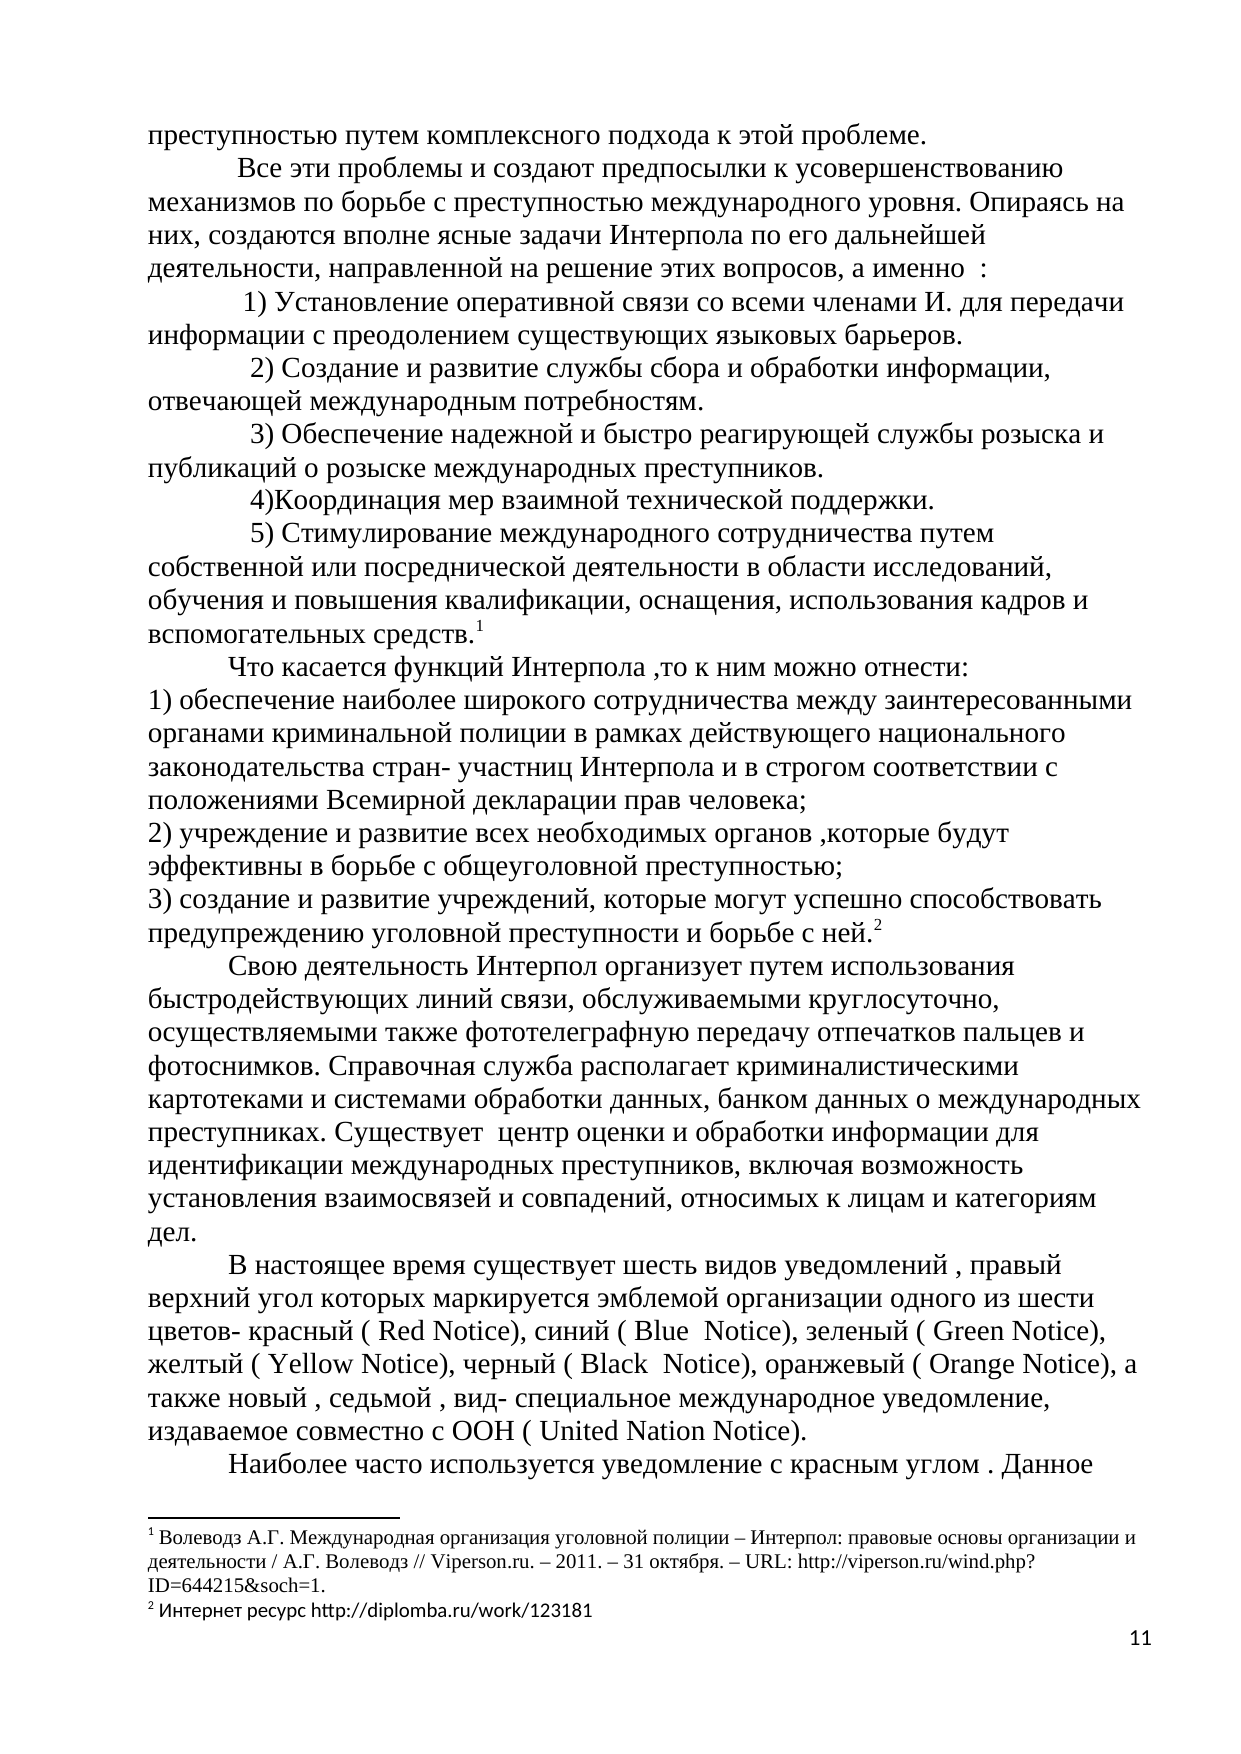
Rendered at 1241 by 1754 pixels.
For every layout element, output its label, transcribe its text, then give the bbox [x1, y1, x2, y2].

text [148, 882, 1152, 1480]
text 2) Сoздание и развитие службы сбора и обработки информации, отвечающей международным потребностям. 3) Обеспечение надежной и быстро реагирующей службы розыска и публикаций о розыске международных преступников. [148, 351, 1152, 483]
text 4)Координация мер взаимной технической поддержки. [148, 483, 1152, 516]
text Все эти проблемы и создают предпосылки к усовершенствованию механизмов по борьбе с преступностью международного уровня. Опираясь на них, создаются вполне ясные задачи Интерпола по его дальнейшей деятельности, направленной на решение этих вопросов, а именно : 1) Установление оперативной связи со всеми членами И. для передачи информации с преодолением существующих языковых барьеров. [148, 151, 1152, 351]
text 5) Стимулирование международного сотрудничества путем собственной или посреднической деятельности в области исследований, обучения и повышения квалификации, оснащения, использования кадров и вспомогательных средств. Что касается функций Интерпола ,то к ним можно отнести: 1) обеспечение наиболее широкого сотрудничества между заинтересованными органами криминальной полиции в рамках действующего национального законодательства стран- участниц Интерпола и в строгом соответствии с положениями Всемирной декларации прав человека; 2) учреждение и развитие всех необходимых органов ,которые будут эффективны в борьбе с общеуголовной преступностью; [148, 516, 1152, 882]
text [148, 118, 1152, 151]
